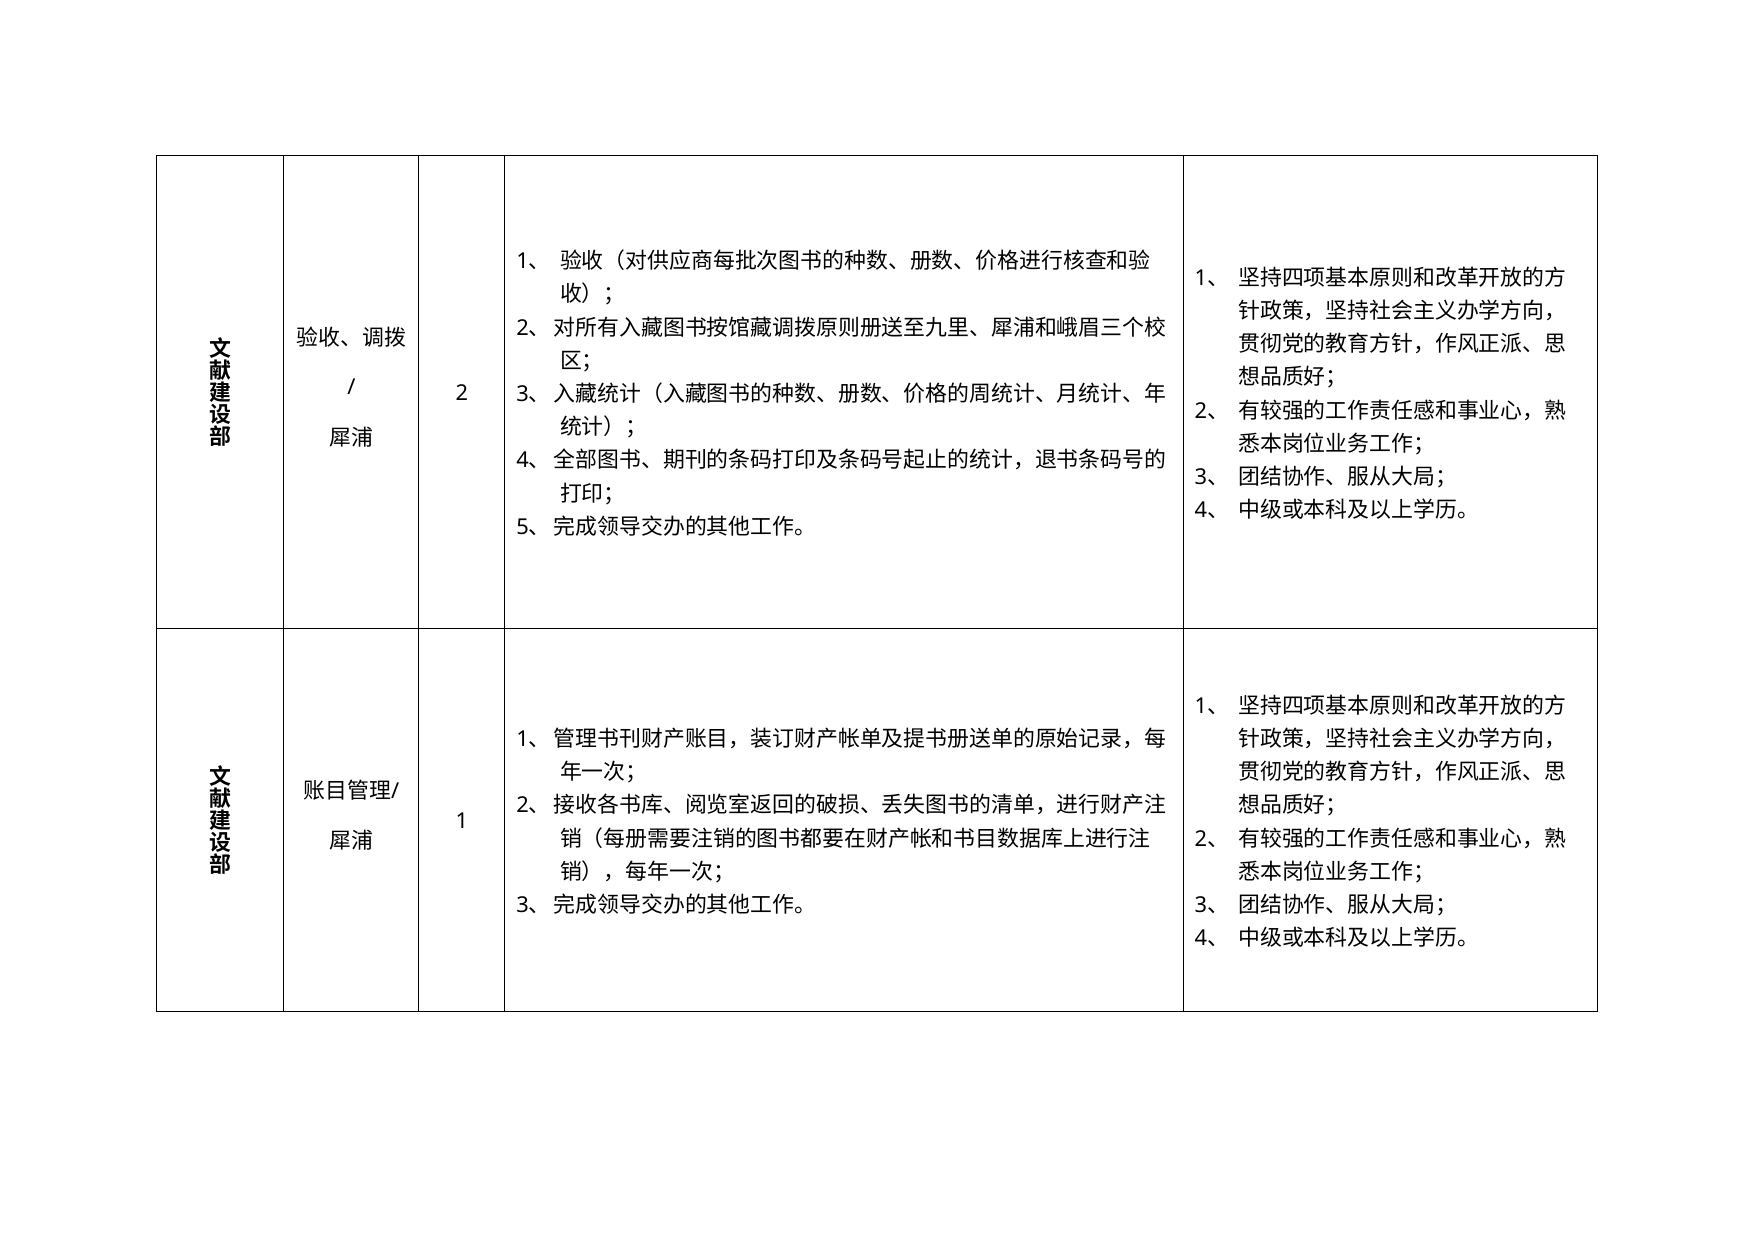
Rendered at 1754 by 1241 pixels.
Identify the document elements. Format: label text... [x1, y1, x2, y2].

table_cell 坚持四项基本原则和改革开放的方针政策，坚持社会主义办学方向，贯彻党的教育方针，作风正派、思想品质好； 有较强的工作责任感和事业心，熟悉本岗位业务工作； 团结协作、服从大局； 中级或本科及以上学历。 [1184, 156, 1597, 628]
table_cell 文献建设部 [157, 629, 283, 1011]
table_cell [1184, 629, 1597, 1011]
table_cell 验收、调拨/ 犀浦 [284, 156, 418, 628]
table_cell 账目管理/ 犀浦 [284, 629, 418, 1011]
table_cell 2 [419, 156, 504, 628]
table_cell 文献建设部 [157, 156, 283, 628]
table_cell 验收（对供应商每批次图书的种数、册数、价格进行核查和验收）； 对所有入藏图书按馆藏调拨原则册送至九里、犀浦和峨眉三个校区； 入藏统计（入藏图书的种数、册数、价格的周统计、月统计、年统计）； 全部图书、期刊的条码打印及条码号起止的统计，退书条码号的打印； 完成领导交办的其他工作。 [505, 156, 1183, 628]
table_cell 管理书刊财产账目，装订财产帐单及提书册送单的原始记录，每年一次； 接收各书库、阅览室返回的破损、丢失图书的清单，进行财产注销（每册需要注销的图书都要在财产帐和书目数据库上进行注销），每年一次； 完成领导交办的其他工作。 [505, 629, 1183, 1011]
table_cell 1 [419, 629, 504, 1011]
